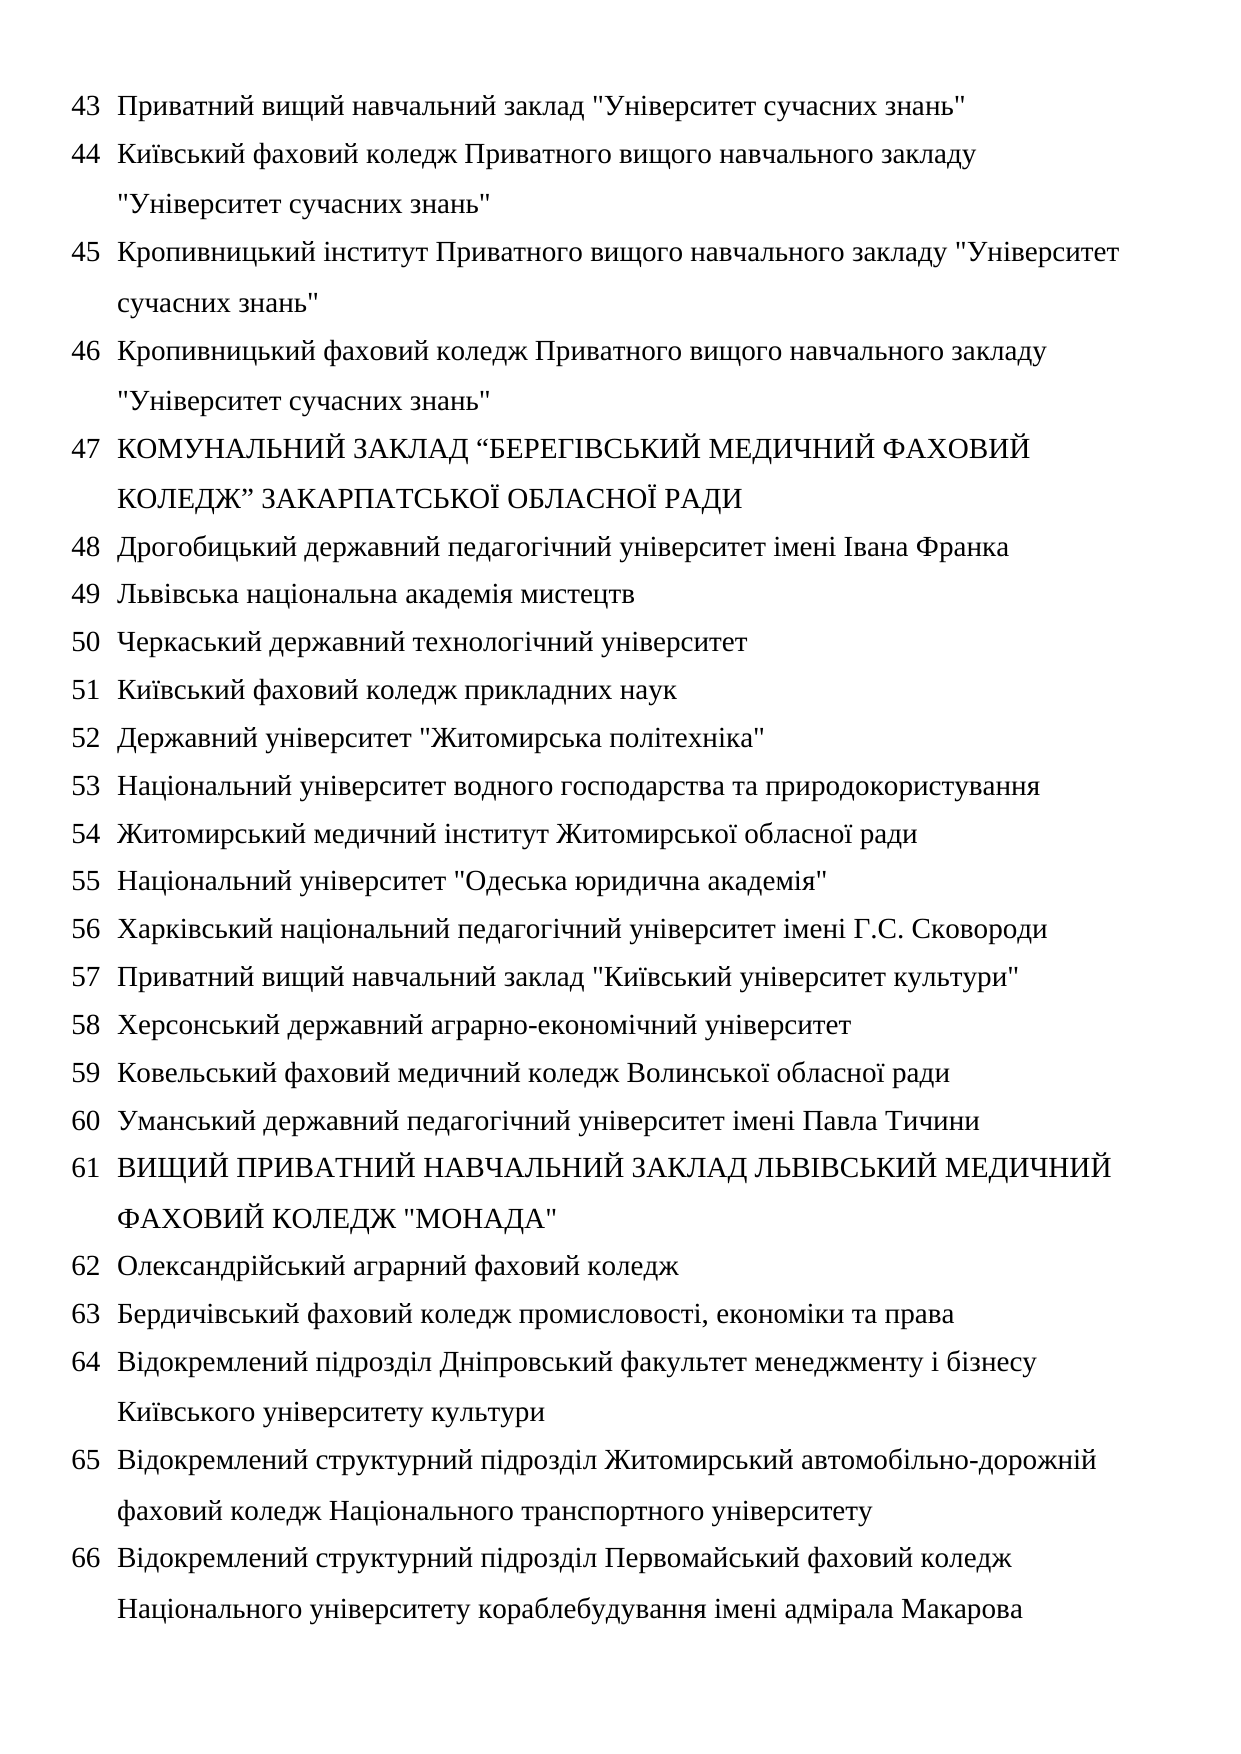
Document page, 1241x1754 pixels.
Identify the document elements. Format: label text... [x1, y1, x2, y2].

table_cell Дрогобицький державний педагогічний університет імені Івана Франка [112, 529, 1152, 577]
table_cell 46 [59, 333, 112, 431]
table_cell Херсонський державний аграрно-економічний університет [112, 1007, 1152, 1055]
table_cell Бердичівський фаховий коледж промисловості, економіки та права [112, 1296, 1152, 1344]
table_cell 55 [59, 864, 112, 911]
table_cell 61 [59, 1150, 112, 1248]
table_cell 43 [59, 89, 112, 136]
table_cell Олександрійський аграрний фаховий коледж [112, 1249, 1152, 1296]
table_cell 59 [59, 1055, 112, 1103]
table_cell 47 [59, 431, 112, 529]
table_cell Приватний вищий навчальний заклад "Київський університет культури" [112, 959, 1152, 1007]
table_cell Уманський державний педагогічний університет імені Павла Тичини [112, 1103, 1152, 1150]
table_cell Відокремлений підрозділ Дніпровський факультет менеджменту і бізнесу Київського університету культури [112, 1344, 1152, 1442]
table_cell Відокремлений структурний підрозділ Житомирський автомобільно-дорожній фаховий коледж Національного транспортного університету [112, 1442, 1152, 1540]
table_cell Національний університет "Одеська юридична академія" [112, 864, 1152, 911]
table_cell Ковельський фаховий медичний коледж Волинської обласної ради [112, 1055, 1152, 1103]
table_cell КОМУНАЛЬНИЙ ЗАКЛАД “БЕРЕГІВСЬКИЙ МЕДИЧНИЙ ФАХОВИЙ КОЛЕДЖ” ЗАКАРПАТСЬКОЇ ОБЛАСНОЇ РАДИ [112, 431, 1152, 529]
table_cell Державний університет "Житомирська політехніка" [112, 720, 1152, 768]
table_cell Львівська національна академія мистецтв [112, 577, 1152, 624]
table_cell Київський фаховий коледж Приватного вищого навчального закладу "Університет сучасних знань" [112, 136, 1152, 234]
table_cell 60 [59, 1103, 112, 1150]
table_cell 52 [59, 720, 112, 768]
table_cell Черкаський державний технологічний університет [112, 625, 1152, 672]
table_cell 54 [59, 816, 112, 863]
table_cell Приватний вищий навчальний заклад "Університет сучасних знань" [112, 89, 1152, 136]
table_cell 53 [59, 768, 112, 816]
table_cell Харківський національний педагогічний університет імені Г.С. Сковороди [112, 911, 1152, 959]
table_cell 56 [59, 911, 112, 959]
table_cell 66 [59, 1540, 112, 1638]
table_cell 65 [59, 1442, 112, 1540]
table_cell Житомирський медичний інститут Житомирської обласної ради [112, 816, 1152, 863]
table_cell 44 [59, 136, 112, 234]
table_cell 48 [59, 529, 112, 577]
table_cell Відокремлений структурний підрозділ Первомайський фаховий коледж Національного університету кораблебудування імені адмірала Макарова [112, 1540, 1152, 1638]
table_cell 51 [59, 672, 112, 720]
table_cell 50 [59, 625, 112, 672]
table_cell 63 [59, 1296, 112, 1344]
table_cell ВИЩИЙ ПРИВАТНИЙ НАВЧАЛЬНИЙ ЗАКЛАД ЛЬВІВСЬКИЙ МЕДИЧНИЙ ФАХОВИЙ КОЛЕДЖ "МОНАДА" [112, 1150, 1152, 1248]
table_cell 45 [59, 235, 112, 333]
table_cell Кропивницький фаховий коледж Приватного вищого навчального закладу "Університет сучасних знань" [112, 333, 1152, 431]
table_cell 57 [59, 959, 112, 1007]
table_cell 49 [59, 577, 112, 624]
table_cell 64 [59, 1344, 112, 1442]
table_cell Кропивницький інститут Приватного вищого навчального закладу "Університет сучасних знань" [112, 235, 1152, 333]
table_cell Національний університет водного господарства та природокористування [112, 768, 1152, 816]
table_cell 58 [59, 1007, 112, 1055]
table_cell Київський фаховий коледж прикладних наук [112, 672, 1152, 720]
table_cell 62 [59, 1249, 112, 1296]
